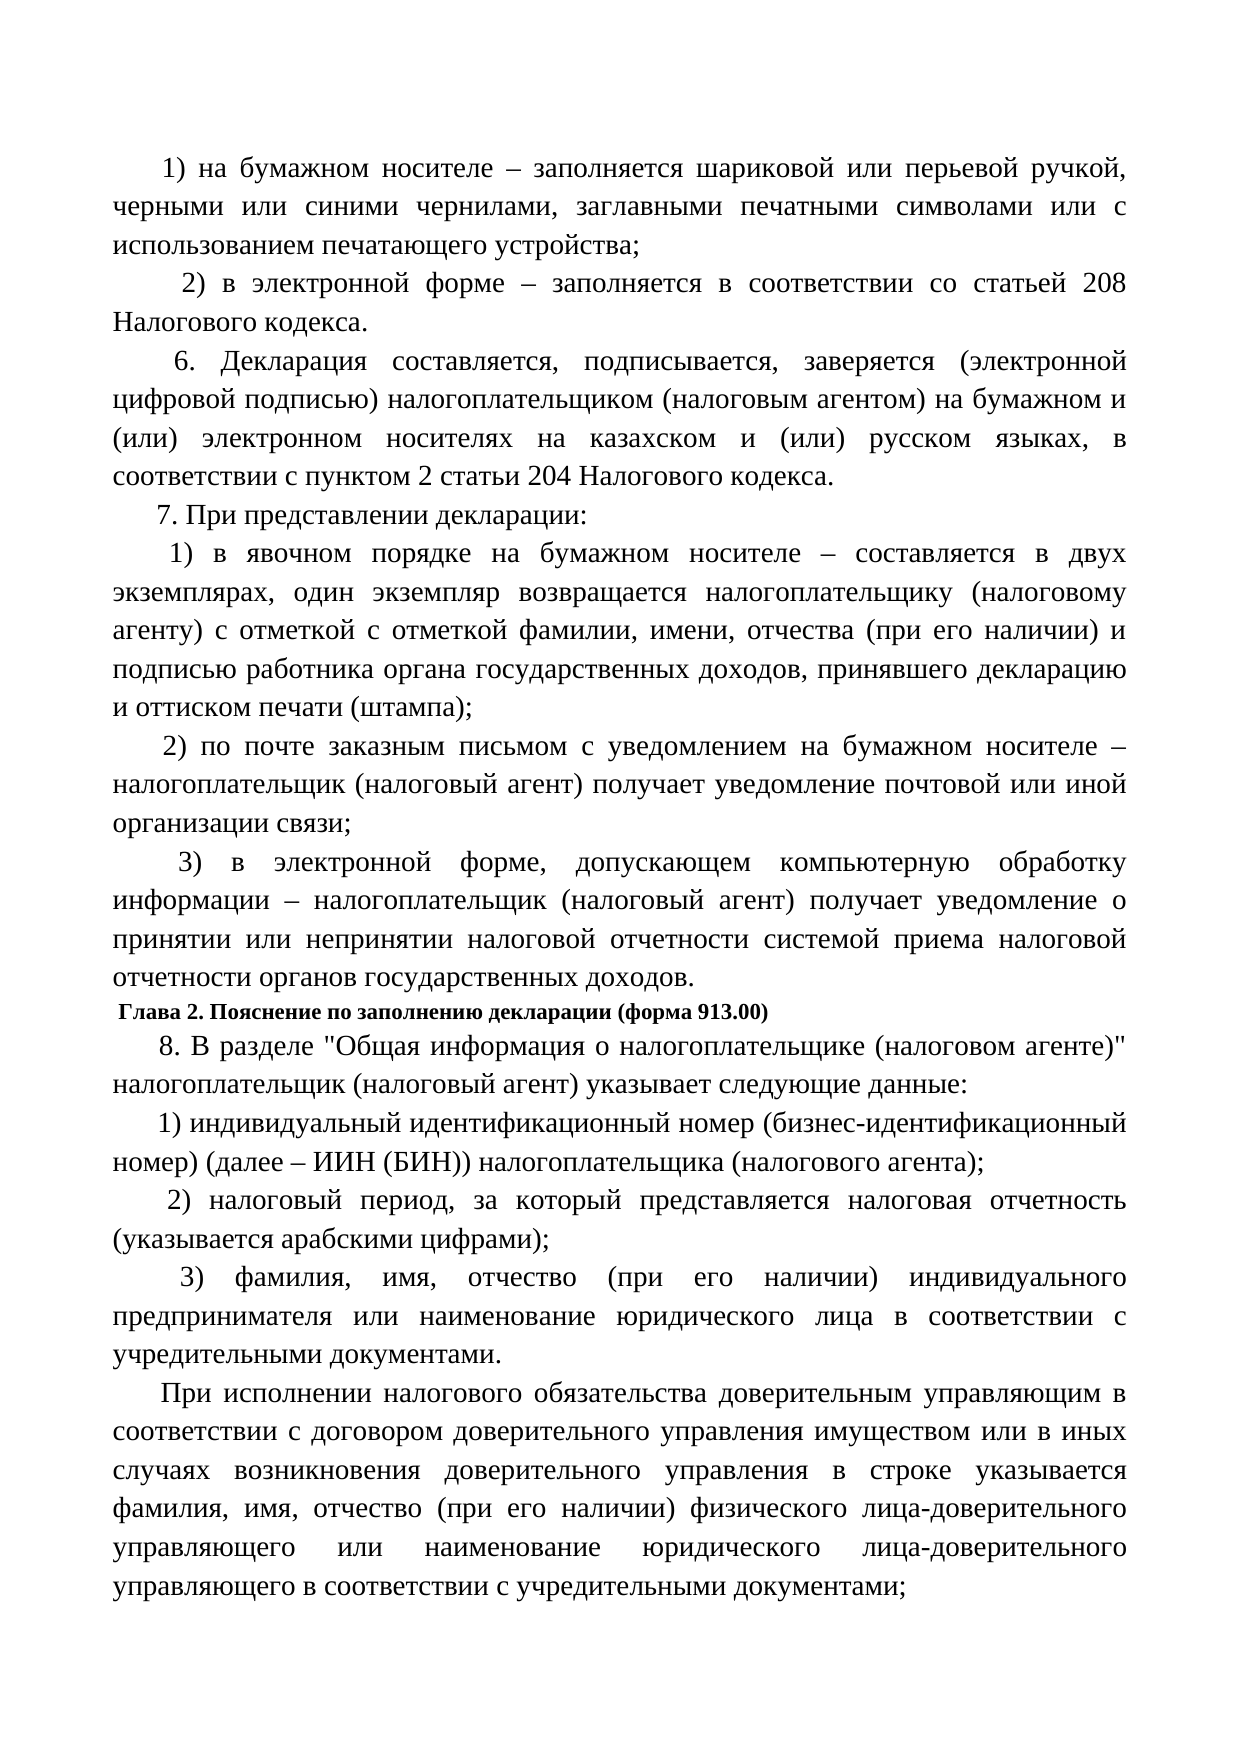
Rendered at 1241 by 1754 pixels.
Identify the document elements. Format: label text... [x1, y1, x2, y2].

text 3) в электронной форме, допускающем компьютерную обработку информации – налогоплательщик (налоговый агент) получает уведомление о принятии или непринятии налоговой отчетности системой приема налоговой отчетности органов государственных доходов. [112, 844, 1128, 993]
text При исполнении налогового обязательства доверительным управляющим в соответствии с договором доверительного управления имуществом или в иных случаях возникновения доверительного управления в строке указывается фамилия, имя, отчество (при его наличии) физического лица-доверительного управляющего или наименование юридического лица-доверительного управляющего в соответствии с учредительными документами; [112, 1375, 1128, 1601]
text 2) по почте заказным письмом с уведомлением на бумажном носителе – налогоплательщик (налоговый агент) получает уведомление почтовой или иной организации связи; [112, 728, 1128, 839]
text 6. Декларация составляется, подписывается, заверяется (электронной цифровой подписью) налогоплательщиком (налоговым агентом) на бумажном и (или) электронном носителях на казахском и (или) русском языках, в соответствии с пунктом 2 статьи 204 Налогового кодекса. [112, 343, 1128, 492]
text 7. При представлении декларации: [112, 497, 1128, 530]
text 2) налоговый период, за который представляется налоговая отчетность (указывается арабскими цифрами); [112, 1182, 1128, 1254]
text 1) в явочном порядке на бумажном носителе – составляется в двух экземплярах, один экземпляр возвращается налогоплательщику (налоговому агенту) с отметкой с отметкой фамилии, имени, отчества (при его наличии) и подписью работника органа государственных доходов, принявшего декларацию и оттиском печати (штампа); [112, 535, 1128, 723]
text Глава 2. Пояснение по заполнению декларации (форма 913.00) [112, 998, 1128, 1024]
text 3) фамилия, имя, отчество (при его наличии) индивидуального предпринимателя или наименование юридического лица в соответствии с учредительными документами. [112, 1259, 1128, 1370]
text 2) в электронной форме – заполняется в соответствии со статьей 208 Налогового кодекса. [112, 266, 1128, 338]
text 8. В разделе "Общая информация о налогоплательщике (налоговом агенте)" налогоплательщик (налоговый агент) указывает следующие данные: [112, 1028, 1128, 1100]
text 1) на бумажном носителе – заполняется шариковой или перьевой ручкой, черными или синими чернилами, заглавными печатными символами или с использованием печатающего устройства; [112, 150, 1128, 261]
text 1) индивидуальный идентификационный номер (бизнес-идентификационный номер) (далее – ИИН (БИН)) налогоплательщика (налогового агента); [112, 1105, 1128, 1177]
